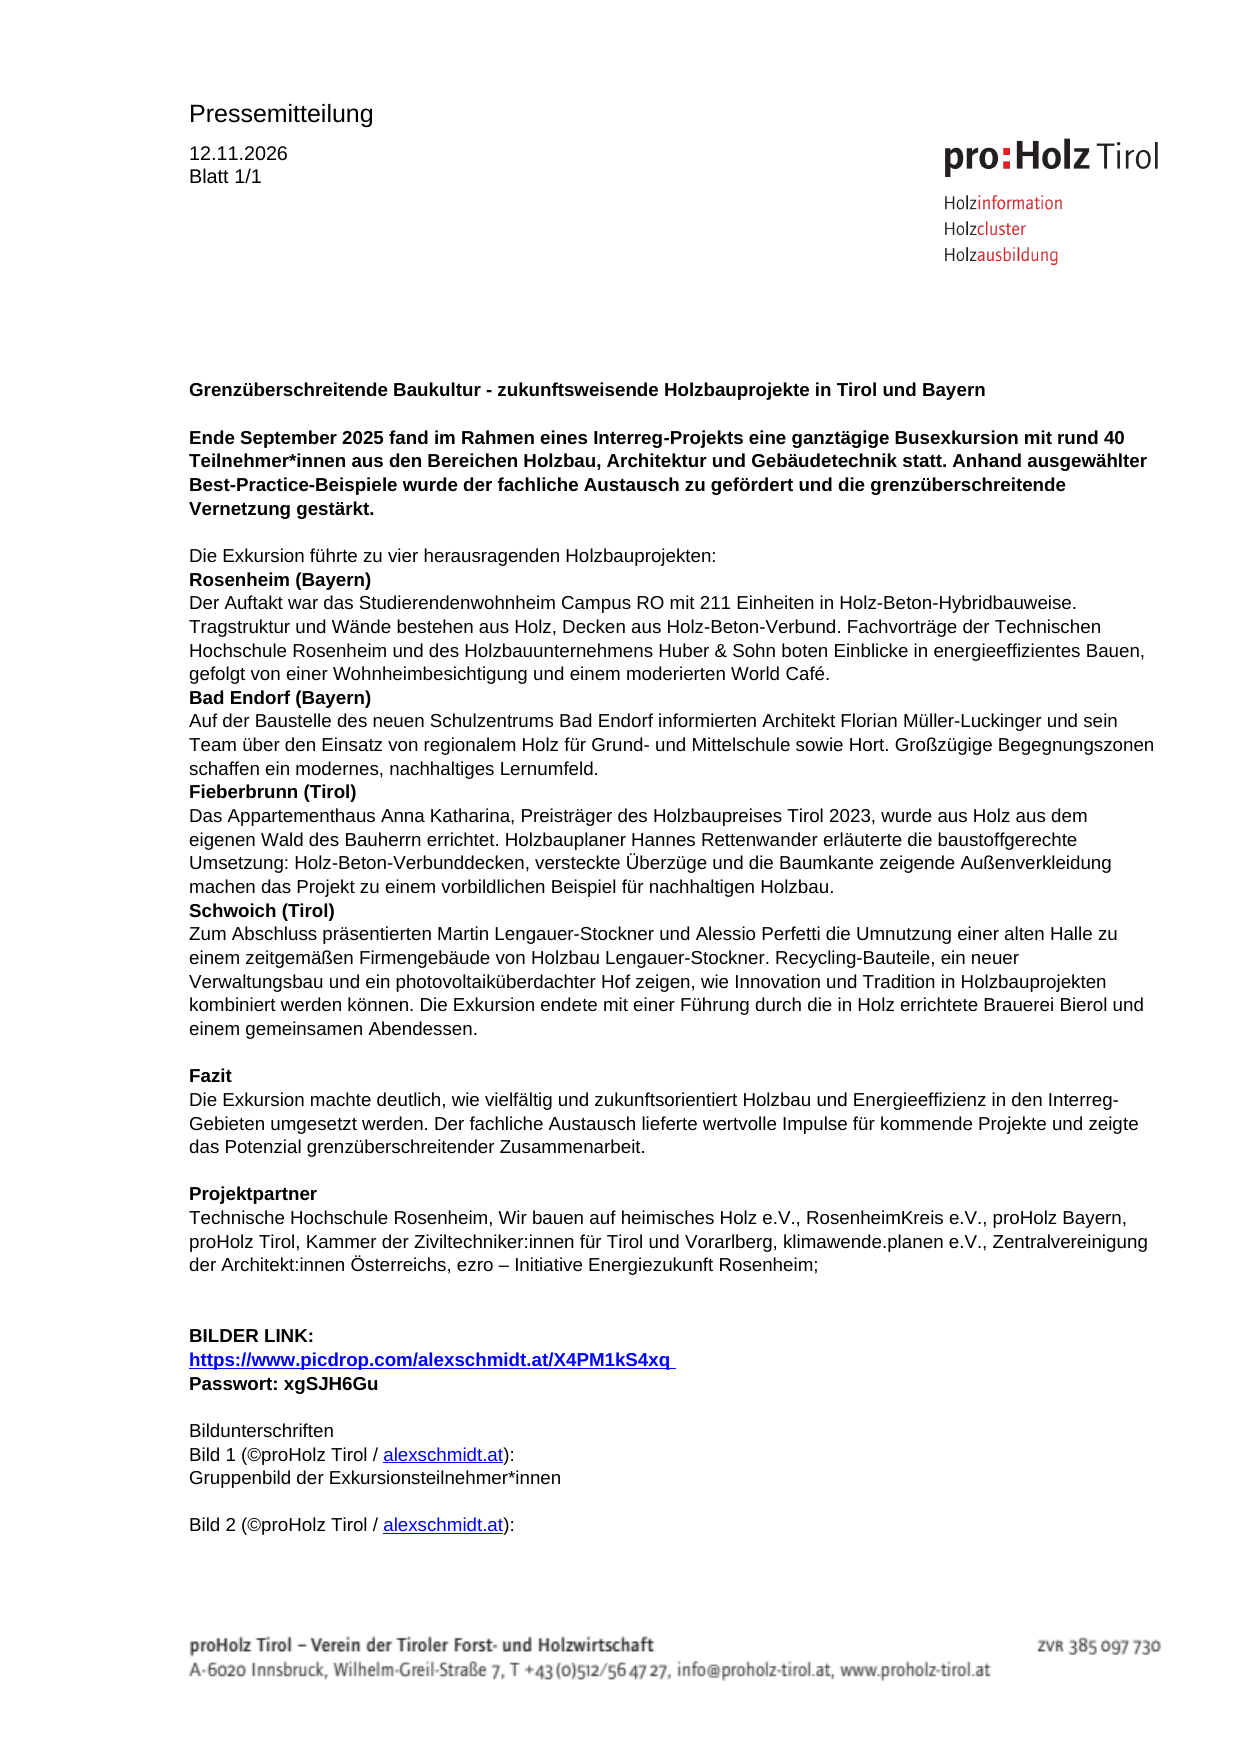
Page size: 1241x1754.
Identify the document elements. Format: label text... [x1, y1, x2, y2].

text Fieberbrunn (Tirol) Das Appartementhaus Anna Katharina, Preisträger des Holzbaupreises Tirol 2023, wurde aus Holz aus dem eigenen Wald des Bauherrn errichtet. Holzbauplaner Hannes Rettenwander erläuterte die baustoffgerechte Umsetzung: Holz-Beton-Verbunddecken, versteckte Überzüge und die Baumkante zeigende Außenverkleidung machen das Projekt zu einem vorbildlichen Beispiel für nachhaltigen Holzbau. [189, 780, 1157, 898]
text Bildunterschriften [189, 1418, 1157, 1442]
text Die Exkursion führte zu vier herausragenden Holzbauprojekten: [189, 543, 1157, 567]
text Projektpartner Technische Hochschule Rosenheim, Wir bauen auf heimisches Holz e.V., RosenheimKreis e.V., proHolz Bayern, proHolz Tirol, Kammer der Ziviltechniker:innen für Tirol und Vorarlberg, klimawende.planen e.V., Zentralvereinigung der Architekt:innen Österreichs, ezro – Initiative Energiezukunft Rosenheim; [189, 1182, 1157, 1277]
text Bild 1 (©proHolz Tirol / alexschmidt.at): [189, 1442, 1157, 1466]
text Fazit Die Exkursion machte deutlich, wie vielfältig und zukunftsorientiert Holzbau und Energieeffizienz in den Interreg-Gebieten umgesetzt werden. Der fachliche Austausch lieferte wertvolle Impulse für kommende Projekte und zeigte das Potenzial grenzüberschreitender Zusammenarbeit. [189, 1064, 1157, 1158]
text Gruppenbild der Exkursionsteilnehmer*innen [189, 1466, 1157, 1489]
text Rosenheim (Bayern) Der Auftakt war das Studierendenwohnheim Campus RO mit 211 Einheiten in Holz-Beton-Hybridbauweise. Tragstruktur und Wände bestehen aus Holz, Decken aus Holz-Beton-Verbund. Fachvorträge der Technischen Hochschule Rosenheim und des Holzbauunternehmens Huber & Sohn boten Einblicke in energieeffizientes Bauen, gefolgt von einer Wohnheimbesichtigung und einem moderierten World Café. [189, 567, 1157, 685]
text Bad Endorf (Bayern) Auf der Baustelle des neuen Schulzentrums Bad Endorf informierten Architekt Florian Müller-Luckinger und sein Team über den Einsatz von regionalem Holz für Grund- und Mittelschule sowie Hort. Großzügige Begegnungszonen schaffen ein modernes, nachhaltiges Lernumfeld. [189, 685, 1157, 780]
text Bild 2 (©proHolz Tirol / alexschmidt.at): [189, 1513, 1157, 1537]
text BILDER LINK: https://www.picdrop.com/alexschmidt.at/X4PM1kS4xq Passwort: xgSJH6Gu [189, 1324, 1157, 1395]
text Grenzüberschreitende Baukultur - zukunftsweisende Holzbauprojekte in Tirol und Bayern [189, 378, 1157, 402]
text Ende September 2025 fand im Rahmen eines Interreg-Projekts eine ganztägige Busexkursion mit rund 40 Teilnehmer*innen aus den Bereichen Holzbau, Architektur und Gebäudetechnik statt. Anhand ausgewählter Best-Practice-Beispiele wurde der fachliche Austausch zu gefördert und die grenzüberschreitende Vernetzung gestärkt. [189, 425, 1157, 520]
text Schwoich (Tirol) Zum Abschluss präsentierten Martin Lengauer-Stockner und Alessio Perfetti die Umnutzung einer alten Halle zu einem zeitgemäßen Firmengebäude von Holzbau Lengauer-Stockner. Recycling-Bauteile, ein neuer Verwaltungsbau und ein photovoltaiküberdachter Hof zeigen, wie Innovation und Tradition in Holzbauprojekten kombiniert werden können. Die Exkursion endete mit einer Führung durch die in Holz errichtete Brauerei Bierol und einem gemeinsamen Abendessen. [189, 898, 1157, 1040]
